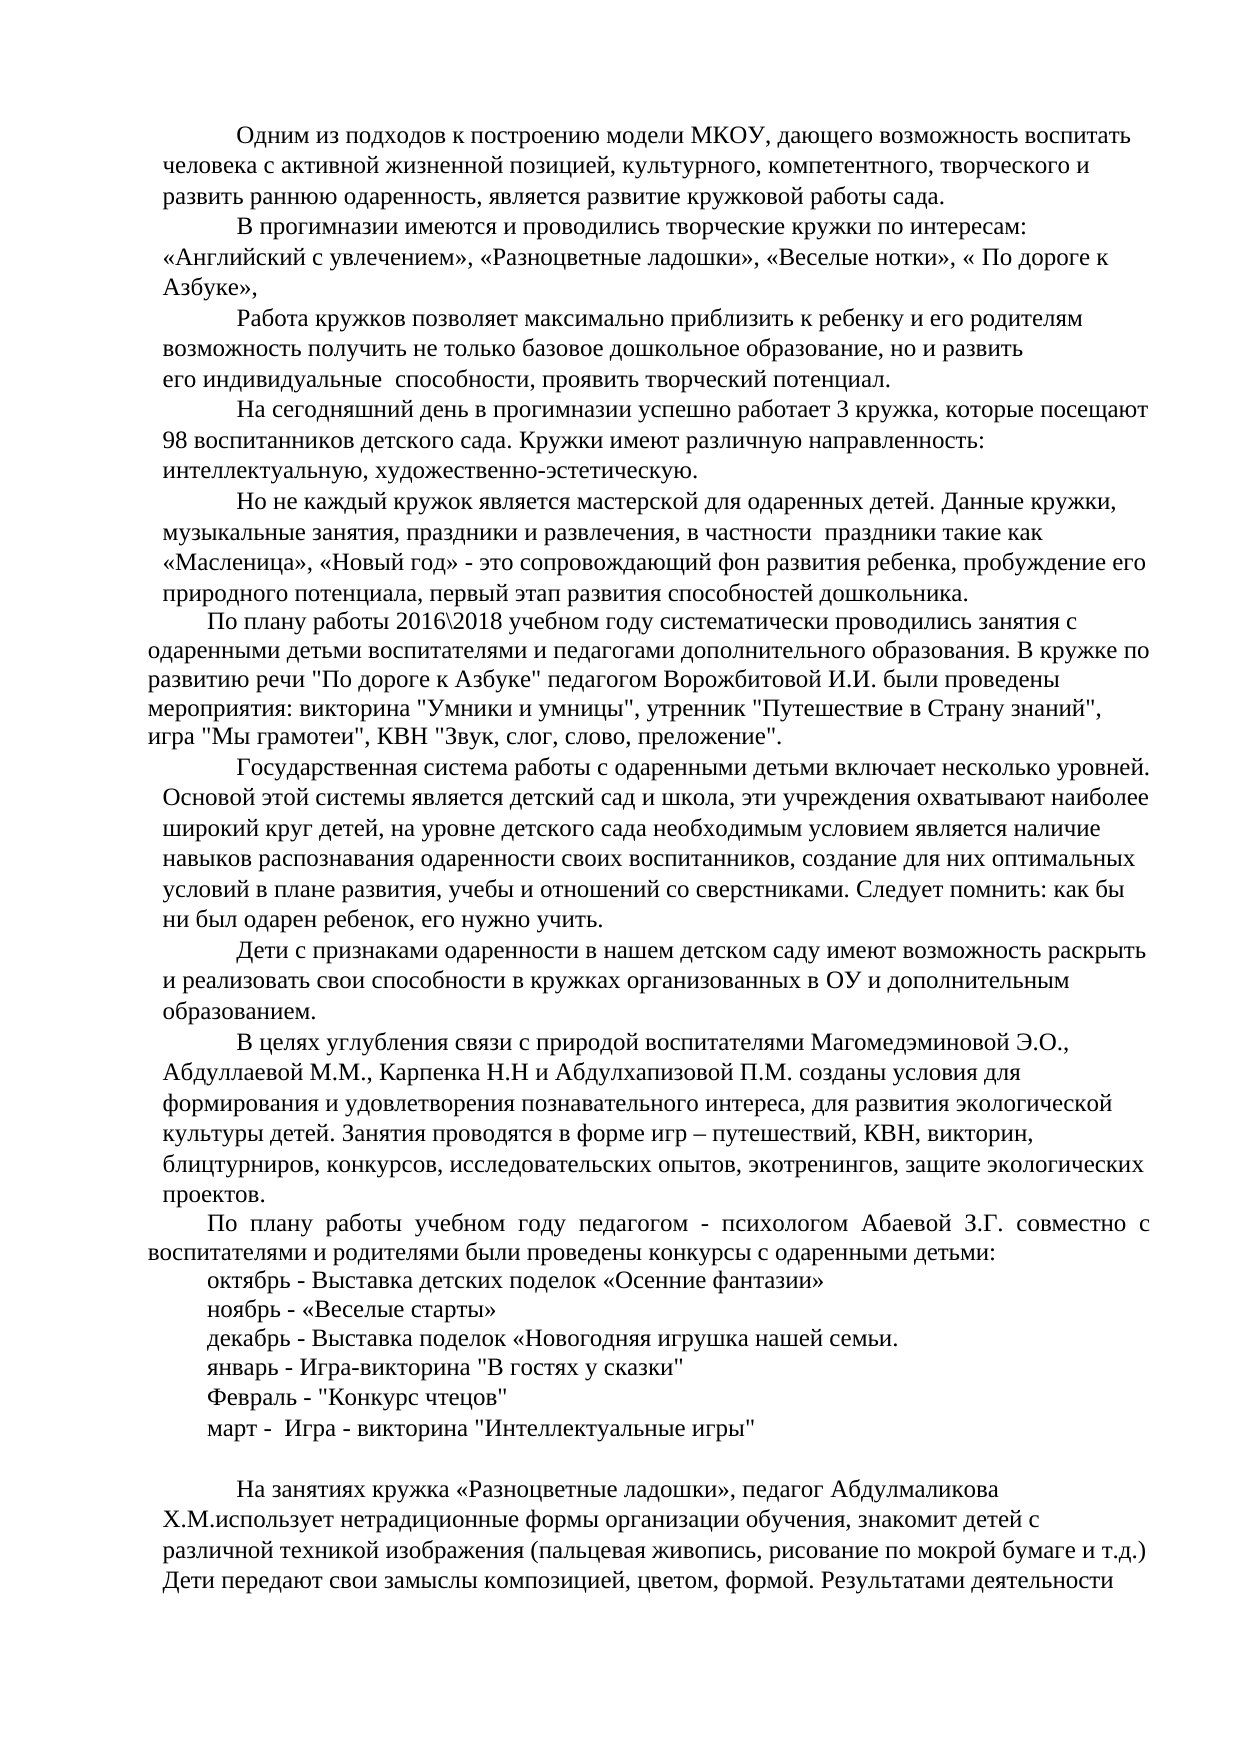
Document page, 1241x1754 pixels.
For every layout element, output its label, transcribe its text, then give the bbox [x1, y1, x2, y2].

text Государственная система работы с одаренными детьми включает несколько уровней. Основой этой системы является детский сад и школа, эти учреждения охватывают наиболее широкий круг детей, на уровне детского сада необходимым условием является наличие навыков распознавания одаренности своих воспитанников, создание для них оптимальных условий в плане развития, учебы и отношений со сверстниками. Следует помнить: как бы ни был одарен ребенок, его нужно учить. [162, 750, 1152, 933]
text март - Игра - викторина "Интеллектуальные игры" [162, 1411, 1152, 1442]
text Февраль - "Конкурс чтецов" [162, 1381, 1152, 1411]
text Но не каждый кружок является мастерской для одаренных детей. Данные кружки, музыкальные занятия, праздники и развлечения, в частности праздники такие как «Масленица», «Новый год» - это сопровождающий фон развития ребенка, пробуждение его природного потенциала, первый этап развития способностей дошкольника. [162, 484, 1152, 606]
text декабрь - Выставка поделок «Новогодняя игрушка нашей семьи. [148, 1323, 1152, 1352]
text На сегодняшний день в прогимназии успешно работает 3 кружка, которые посещают 98 воспитанников детского сада. Кружки имеют различную направленность: интеллектуальную, художественно-эстетическую. [162, 393, 1152, 484]
text октябрь - Выставка детских поделок «Осенние фантазии» [148, 1266, 1152, 1294]
text Дети с признаками одаренности в нашем детском саду имеют возможность раскрыть и реализовать свои способности в кружках организованных в ОУ и дополнительным образованием. [162, 933, 1152, 1025]
text Одним из подходов к построению модели МКОУ, дающего возможность воспитать человека с активной жизненной позицией, культурного, компетентного, творческого и развить раннюю одаренность, является развитие кружковой работы сада. [162, 118, 1152, 210]
text ноябрь - «Веселые старты» [148, 1294, 1152, 1323]
text По плану работы 2016\2018 учебном году систематически проводились занятия с одаренными детьми воспитателями и педагогами дополнительного образования. В кружке по развитию речи "По дороге к Азбуке" педагогом Ворожбитовой И.И. были проведены мероприятия: викторина "Умники и умницы", утренник "Путешествие в Страну знаний", игра "Мы грамотеи", КВН "Звук, слог, слово, преложение". [148, 606, 1152, 750]
text январь - Игра-викторина "В гостях у сказки" [148, 1352, 1152, 1381]
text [162, 1472, 1152, 1594]
text В прогимназии имеются и проводились творческие кружки по интересам: «Английский с увлечением», «Разноцветные ладошки», «Веселые нотки», « По дороге к Азбуке», [162, 210, 1152, 301]
text Работа кружков позволяет максимально приблизить к ребенку и его родителям возможность получить не только базовое дошкольное образование, но и развить его индивидуальные способности, проявить творческий потенциал. [162, 301, 1152, 393]
text В целях углубления связи с природой воспитателями Магомедэминовой Э.О., Абдуллаевой М.М., Карпенка Н.Н и Абдулхапизовой П.М. созданы условия для формирования и удовлетворения познавательного интереса, для развития экологической культуры детей. Занятия проводятся в форме игр – путешествий, КВН, викторин, блицтурниров, конкурсов, исследовательских опытов, экотренингов, защите экологических проектов. [162, 1025, 1152, 1208]
text По плану работы учебном году педагогом - психологом Абаевой З.Г. совместно с воспитателями и родителями были проведены конкурсы с одаренными детьми: [148, 1208, 1152, 1266]
